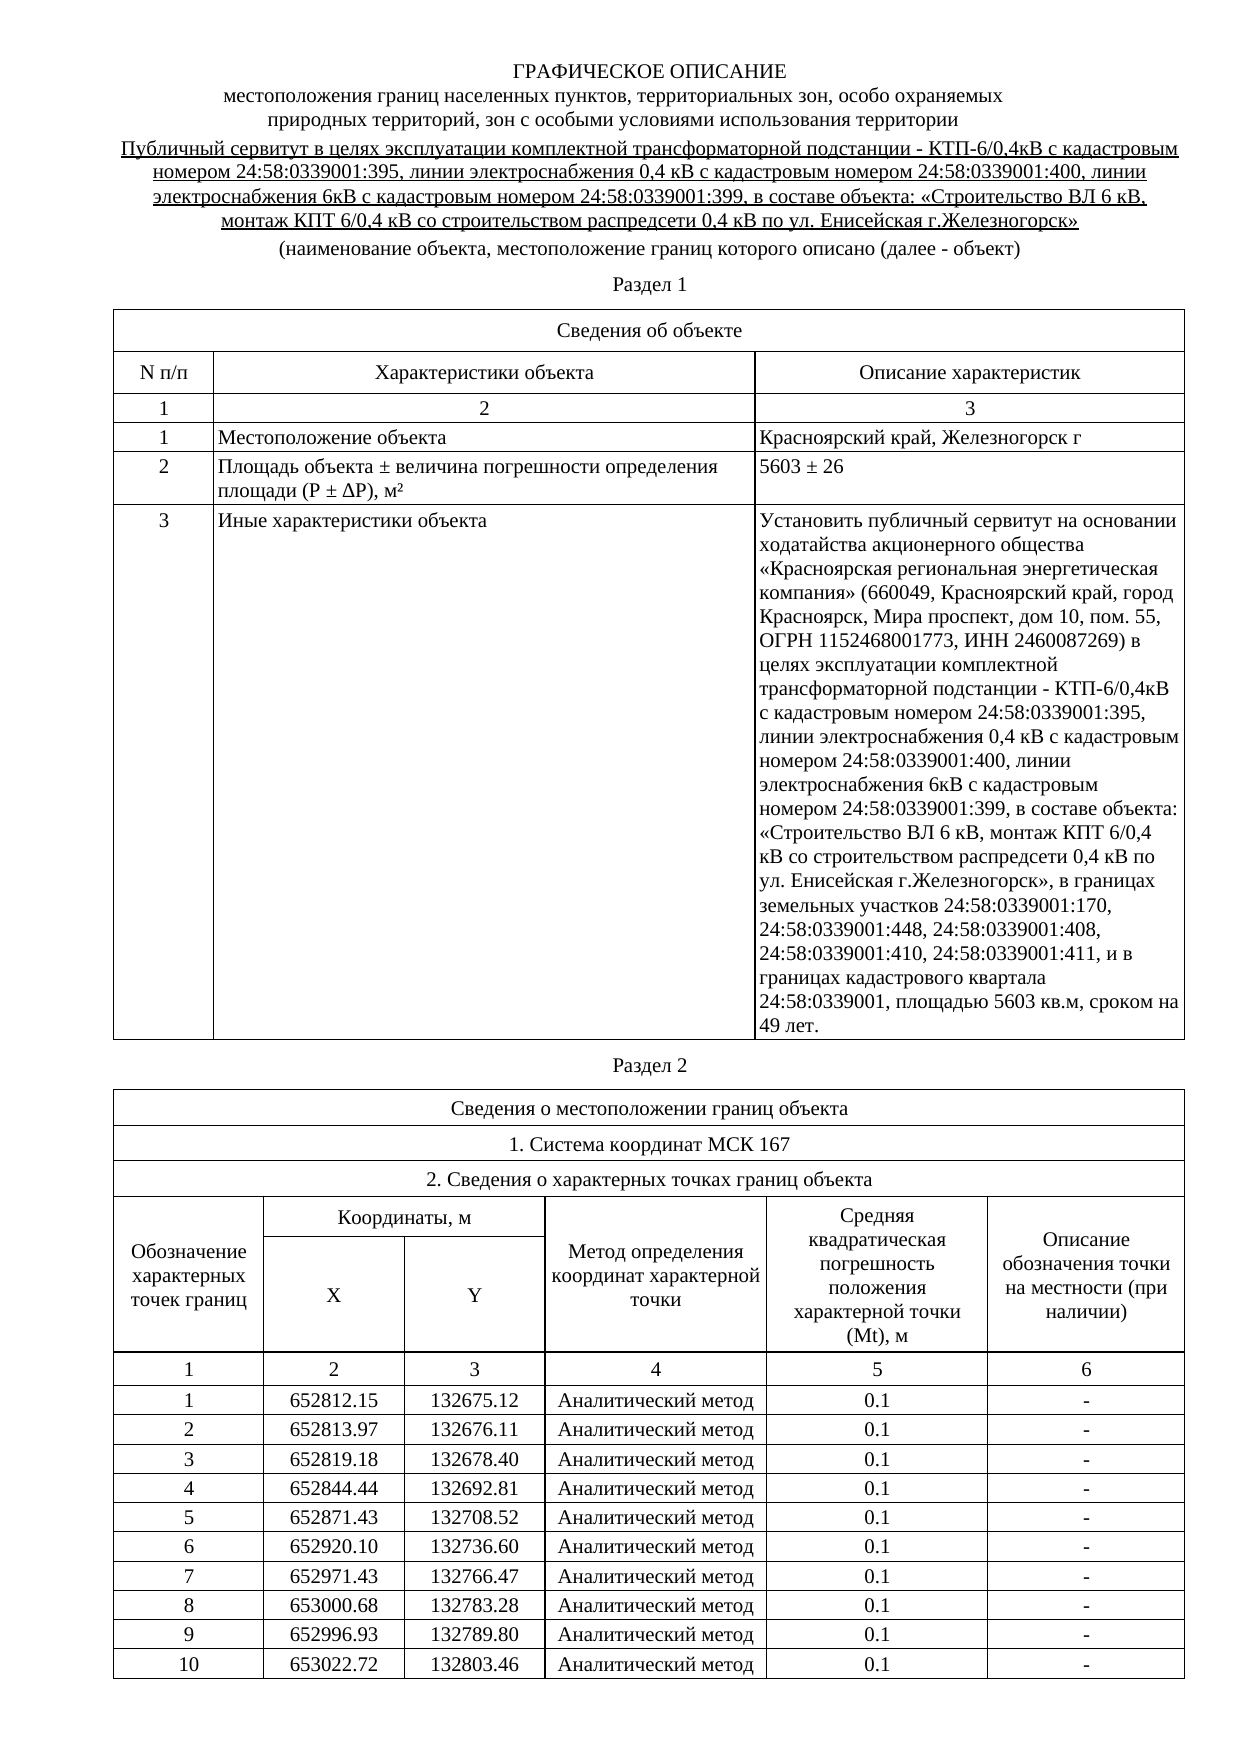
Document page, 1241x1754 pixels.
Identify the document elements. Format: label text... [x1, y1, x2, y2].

table_cell 0.1 [767, 1591, 987, 1619]
table_cell 5603 ± 26 [756, 452, 1184, 504]
table_cell 132736.60 [405, 1532, 544, 1561]
table_cell 0.1 [767, 1503, 987, 1531]
table_cell - [988, 1474, 1184, 1502]
table_cell 7 [114, 1562, 263, 1590]
table_cell 652812.15 [264, 1386, 404, 1414]
table_cell N п/п [114, 352, 213, 392]
table_cell Обозначение характерных точек границ [114, 1197, 263, 1351]
text Публичный сервитут в целях эксплуатации комплектной трансформаторной подстанции - КТП-6/0,4кВ с кадастровым номером 24:58:0339001:395, линии электроснабжения 0,4 кВ с кадастровым номером 24:58:0339001:400, линии электроснабжения 6кВ с кадастровым номером 24:58:0339001:399, в составе объекта: «Строительство ВЛ 6 кВ, монтаж КПТ 6/0,4 кВ со строительством распредсети 0,4 кВ по ул. Енисейская г.Железногорск» [118, 135, 1181, 232]
table_cell 653022.72 [264, 1649, 404, 1678]
table_header Сведения об объекте [114, 310, 1184, 351]
table_cell Аналитический метод [546, 1503, 766, 1531]
table_cell - [988, 1562, 1184, 1590]
table_cell Аналитический метод [546, 1415, 766, 1443]
table_cell - [988, 1503, 1184, 1531]
table_cell 3 [405, 1353, 544, 1385]
table_cell 0.1 [767, 1620, 987, 1648]
table_cell Аналитический метод [546, 1386, 766, 1414]
table_cell 5 [767, 1353, 987, 1385]
table_cell 2 [114, 452, 213, 504]
table_cell Аналитический метод [546, 1620, 766, 1648]
table_cell Описание характеристик [756, 352, 1184, 392]
table_cell Красноярский край, Железногорск г [756, 423, 1184, 451]
table_cell 1 [114, 394, 213, 422]
table_cell Характеристики объекта [214, 352, 754, 392]
text ГРАФИЧЕСКОЕ ОПИСАНИЕ [118, 59, 1181, 83]
table_cell Установить публичный сервитут на основании ходатайства акционерного общества «Красноярская региональная энергетическая компания» (660049, Красноярский край, город Красноярск, Мира проспект, дом 10, пом. 55, ОГРН 1152468001773, ИНН 2460087269) в целях эксплуатации комплектной трансформаторной подстанции - КТП-6/0,4кВ с кадастровым номером 24:58:0339001:395, линии электроснабжения 0,4 кВ с кадастровым номером 24:58:0339001:400, линии электроснабжения 6кВ с кадастровым номером 24:58:0339001:399, в составе объекта: «Строительство ВЛ 6 кВ, монтаж КПТ 6/0,4 кВ со строительством распредсети 0,4 кВ по ул. Енисейская г.Железногорск», в границах земельных участков 24:58:0339001:170, 24:58:0339001:448, 24:58:0339001:408, 24:58:0339001:410, 24:58:0339001:411, и в границах кадастрового квартала 24:58:0339001, площадью 5603 кв.м, сроком на 49 лет. [756, 505, 1184, 1039]
table_cell 0.1 [767, 1386, 987, 1414]
table_cell - [988, 1649, 1184, 1678]
table_cell 9 [114, 1620, 263, 1648]
table_cell 3 [114, 505, 213, 1039]
table_cell X [264, 1237, 404, 1351]
table_cell - [988, 1415, 1184, 1443]
table_cell - [988, 1591, 1184, 1619]
table_cell 4 [546, 1353, 766, 1385]
table_cell 652819.18 [264, 1445, 404, 1473]
table_cell 1 [114, 423, 213, 451]
table_cell 1 [114, 1386, 263, 1414]
table_cell Аналитический метод [546, 1445, 766, 1473]
table_cell 6 [988, 1353, 1184, 1385]
table_cell Площадь объекта ± величина погрешности определения площади (P ± ∆P), м² [214, 452, 754, 504]
table_cell - [988, 1620, 1184, 1648]
table_cell 6 [114, 1532, 263, 1561]
table_cell 132675.12 [405, 1386, 544, 1414]
table_cell 0.1 [767, 1532, 987, 1561]
table_cell 1. Система координат МСК 167 [114, 1126, 1184, 1160]
table_cell Иные характеристики объекта [214, 505, 754, 1039]
table_cell 0.1 [767, 1649, 987, 1678]
text (наименование объекта, местоположение границ которого описано (далее - объект) [118, 236, 1181, 260]
table_cell 0.1 [767, 1415, 987, 1443]
table_cell 132678.40 [405, 1445, 544, 1473]
table_cell 8 [114, 1591, 263, 1619]
table_cell Аналитический метод [546, 1532, 766, 1561]
table_cell 132708.52 [405, 1503, 544, 1531]
table_cell 0.1 [767, 1445, 987, 1473]
table_cell 0.1 [767, 1474, 987, 1502]
table_cell Средняя квадратическая погрешность положения характерной точки (Mt), м [767, 1197, 987, 1351]
table_cell 0.1 [767, 1562, 987, 1590]
table_cell Описание обозначения точки на местности (при наличии) [988, 1197, 1184, 1351]
table_cell - [988, 1445, 1184, 1473]
table_cell 132783.28 [405, 1591, 544, 1619]
text Раздел 1 [118, 272, 1181, 296]
table_cell 652996.93 [264, 1620, 404, 1648]
table_header Сведения о местоположении границ объекта [114, 1090, 1184, 1124]
table_cell 132676.11 [405, 1415, 544, 1443]
text местоположения границ населенных пунктов, территориальных зон, особо охраняемых природных территорий, зон с особыми условиями использования территории [222, 83, 1005, 131]
table_cell 2 [114, 1415, 263, 1443]
table_cell 132766.47 [405, 1562, 544, 1590]
table_cell 2. Сведения о характерных точках границ объекта [114, 1161, 1184, 1196]
table_cell 132692.81 [405, 1474, 544, 1502]
table_cell 4 [114, 1474, 263, 1502]
table_cell 3 [114, 1445, 263, 1473]
table_cell Аналитический метод [546, 1649, 766, 1678]
table_cell 653000.68 [264, 1591, 404, 1619]
text Раздел 2 [118, 1052, 1181, 1077]
table_cell 3 [756, 394, 1184, 422]
table_cell Координаты, м [264, 1197, 544, 1236]
table_cell 10 [114, 1649, 263, 1678]
table_cell 652920.10 [264, 1532, 404, 1561]
table_cell - [988, 1532, 1184, 1561]
table_cell 132789.80 [405, 1620, 544, 1648]
table_cell 2 [214, 394, 754, 422]
table_cell 652871.43 [264, 1503, 404, 1531]
table_cell - [988, 1386, 1184, 1414]
table_cell 652844.44 [264, 1474, 404, 1502]
table_cell 5 [114, 1503, 263, 1531]
table_cell Аналитический метод [546, 1474, 766, 1502]
table_cell Местоположение объекта [214, 423, 754, 451]
table_cell Аналитический метод [546, 1591, 766, 1619]
table_cell 652971.43 [264, 1562, 404, 1590]
table_cell 2 [264, 1353, 404, 1385]
table_cell Метод определения координат характерной точки [546, 1197, 766, 1351]
table_cell 132803.46 [405, 1649, 544, 1678]
table_cell 1 [114, 1353, 263, 1385]
table_cell 652813.97 [264, 1415, 404, 1443]
table_cell Y [405, 1237, 544, 1351]
table_cell Аналитический метод [546, 1562, 766, 1590]
